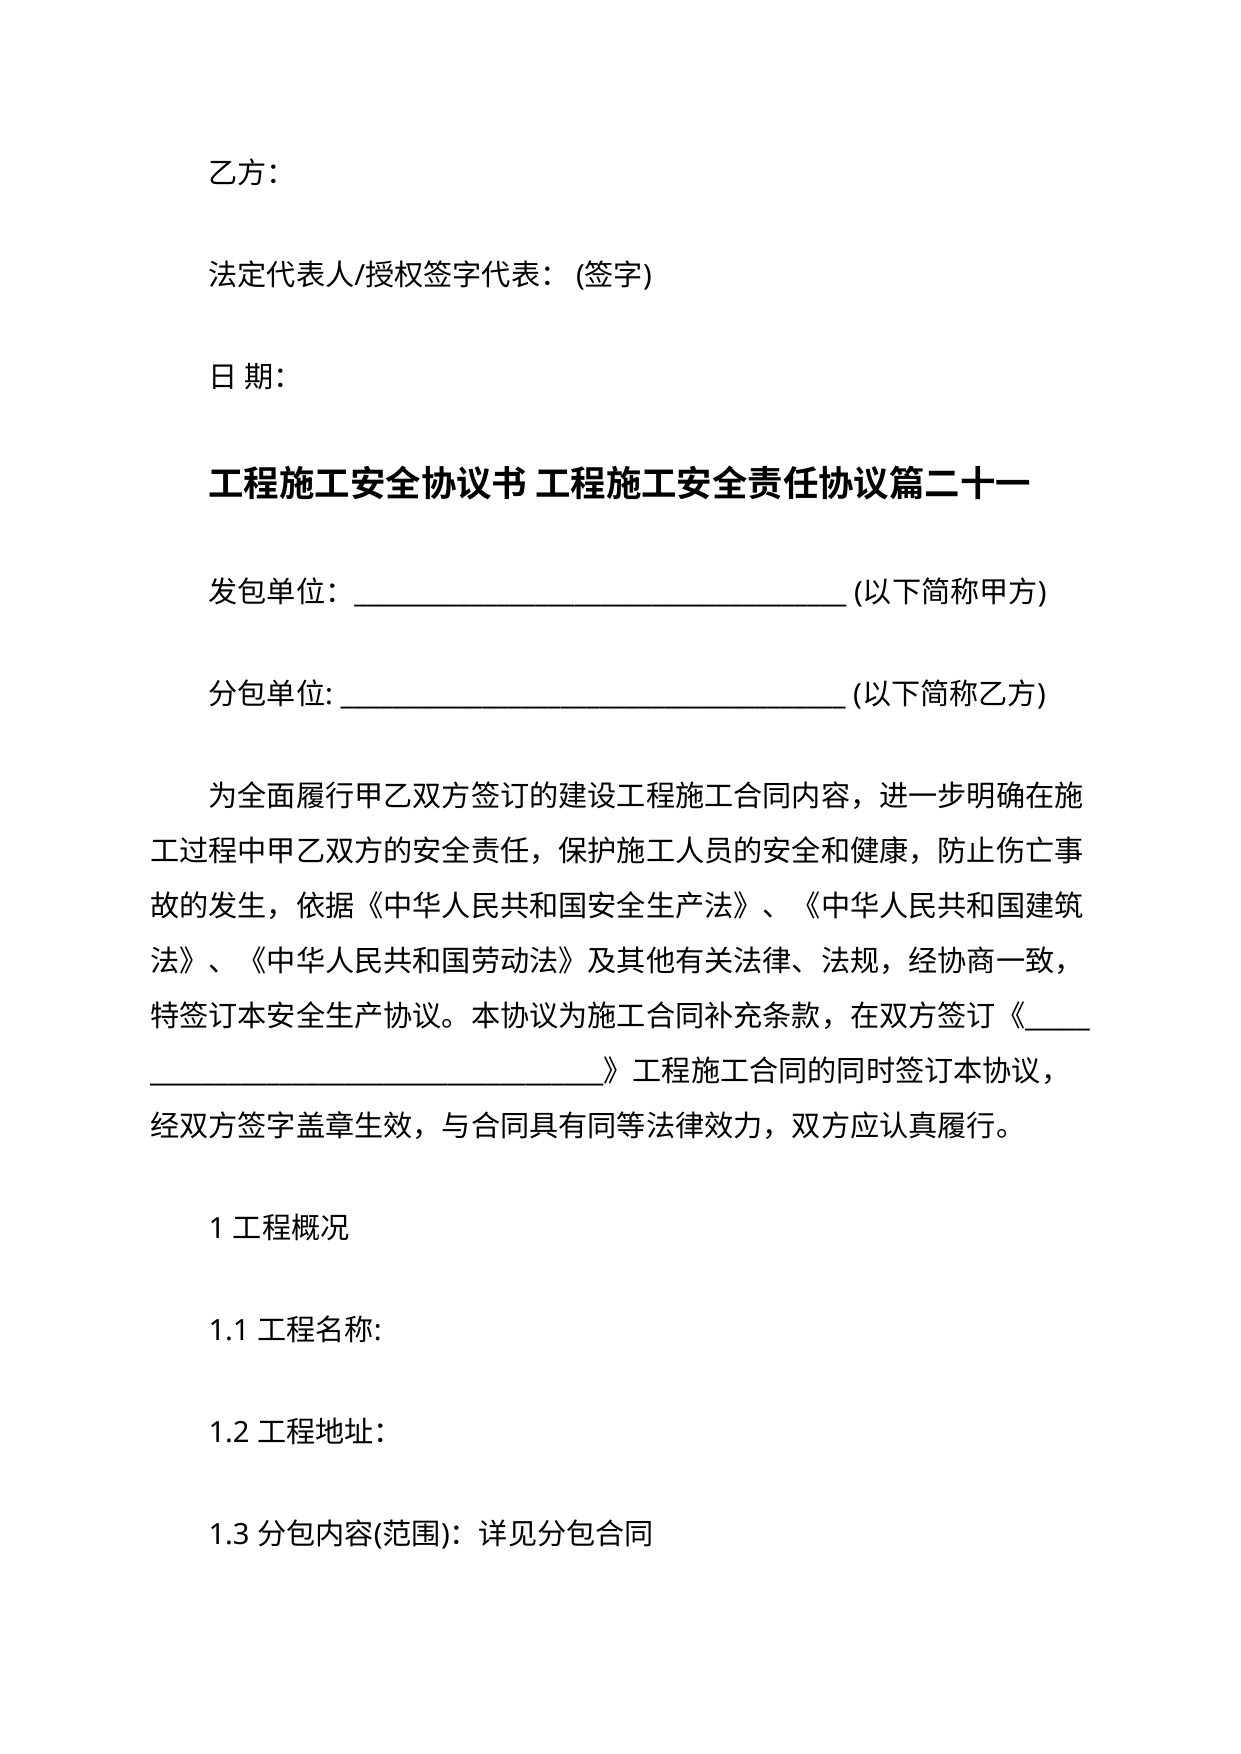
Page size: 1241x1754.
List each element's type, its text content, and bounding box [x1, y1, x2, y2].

text 1.3 分包内容(范围)：详见分包合同 [150, 1510, 1090, 1553]
text 法定代表人/授权签字代表： (签字) [150, 252, 1090, 294]
text 分包单位: _______________________________________ (以下简称乙方) [150, 671, 1090, 713]
text 工程施工安全协议书 工程施工安全责任协议篇二十一 [150, 456, 1090, 507]
text 为全面履行甲乙双方签订的建设工程施工合同内容，进一步明确在施工过程中甲乙双方的安全责任，保护施工人员的安全和健康，防止伤亡事故的发生，依据《中华人民共和国安全生产法》、《中华人民共和国建筑法》、《中华人民共和国劳动法》及其他有关法律、法规，经协商一致，特签订本安全生产协议。本协议为施工合同补充条款，在双方签订《________________________________________》工程施工合同的同时签订本协议，经双方签字盖章生效，与合同具有同等法律效力，双方应认真履行。 [150, 773, 1090, 1145]
text 发包单位：______________________________________ (以下简称甲方) [150, 569, 1090, 611]
text 乙方： [150, 150, 1090, 192]
text 日 期： [150, 354, 1090, 396]
text 1.1 工程名称: [150, 1306, 1090, 1349]
text 1.2 工程地址： [150, 1408, 1090, 1451]
text 1 工程概况 [150, 1204, 1090, 1247]
